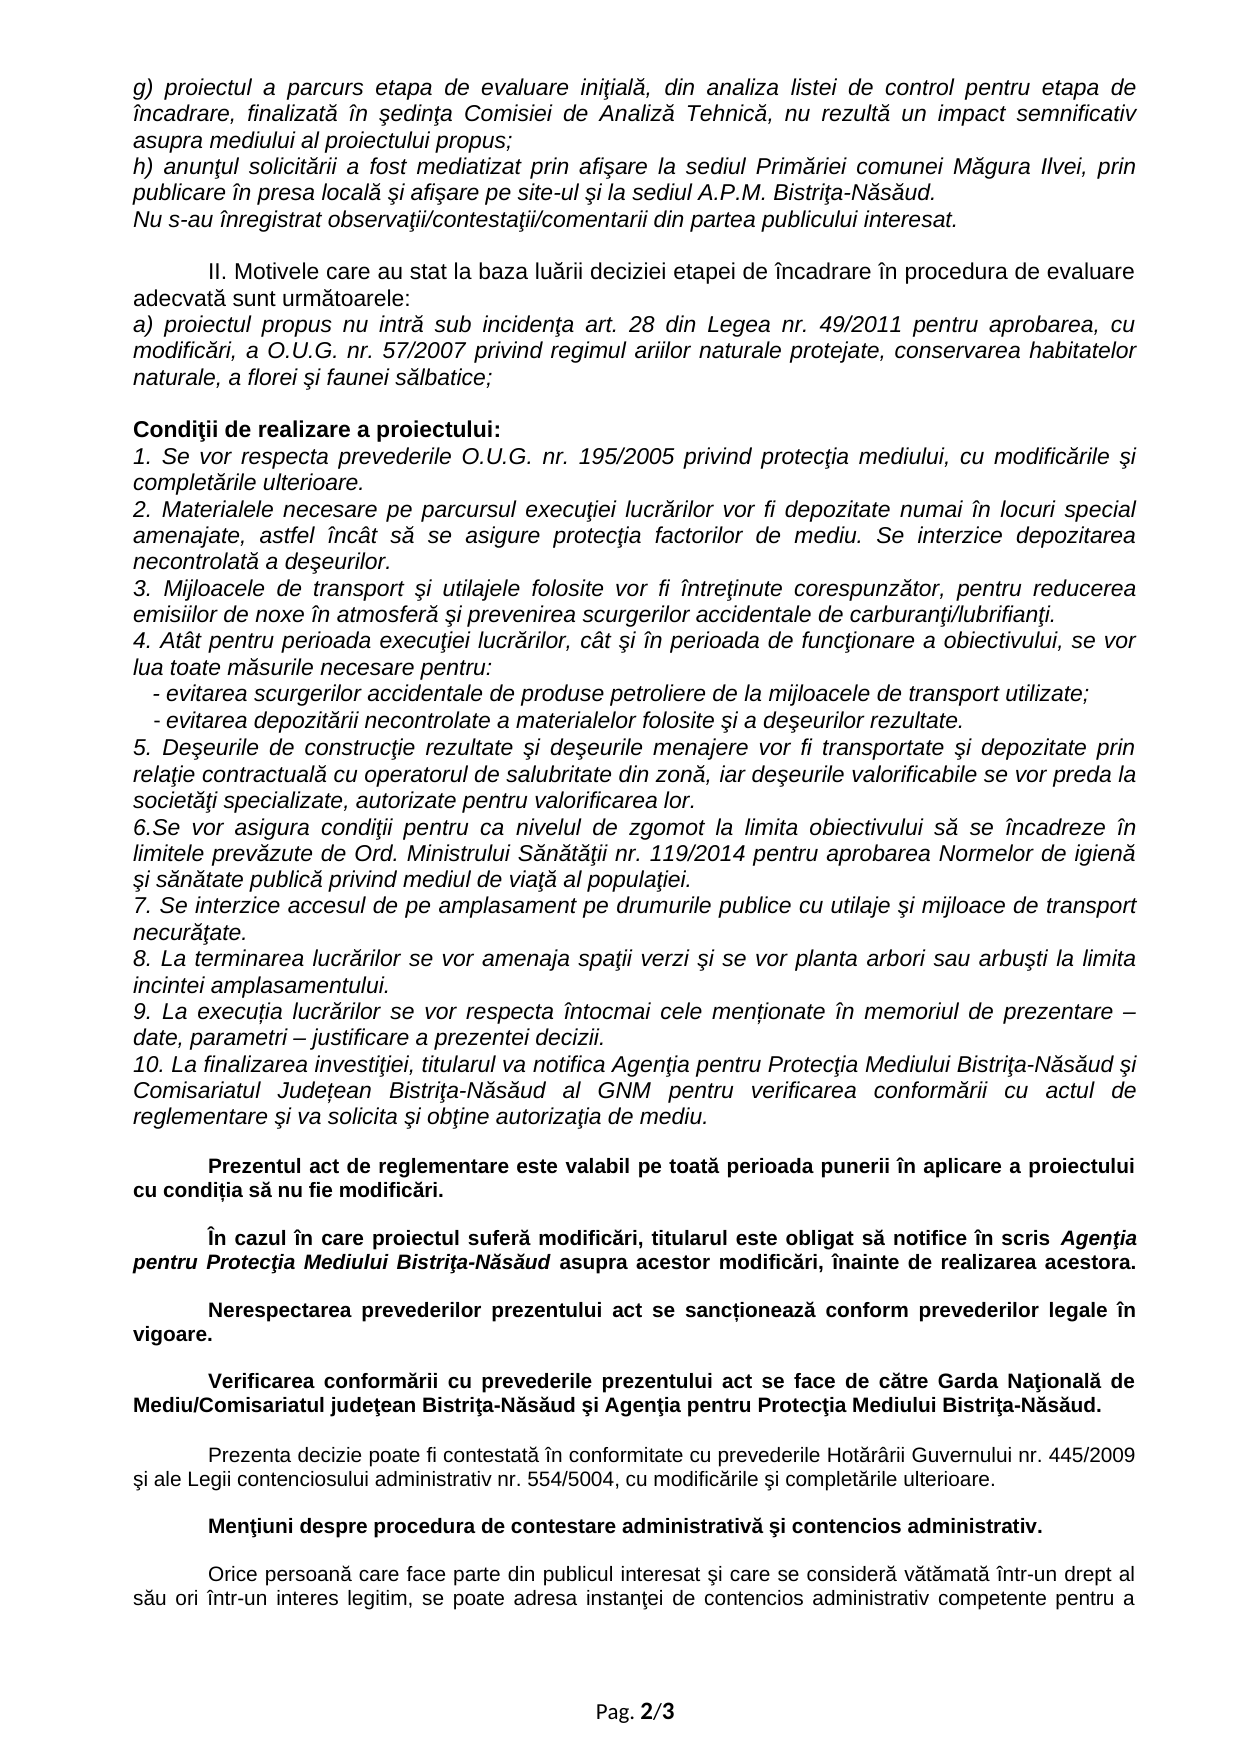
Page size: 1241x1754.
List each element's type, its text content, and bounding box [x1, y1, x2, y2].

text 1. Se vor respecta prevederile O.U.G. nr. 195/2005 privind protecţia mediului, cu modificările şi completările ulterioare. [133, 443, 1137, 496]
text Prezenta decizie poate fi contestată în conformitate cu prevederile Hotărârii Guvernului nr. 445/2009 şi ale Legii contenciosului administrativ nr. 554/5004, cu modificările şi completările ulterioare. [133, 1442, 1137, 1490]
text II. Motivele care au stat la baza luării deciziei etapei de încadrare în procedura de evaluare adecvată sunt următoarele: [133, 258, 1137, 311]
text Nu s-au înregistrat observaţii/contestaţii/comentarii din partea publicului interesat. [133, 206, 1137, 232]
text 8. La terminarea lucrărilor se vor amenaja spaţii verzi şi se vor planta arbori sau arbuşti la limita incintei amplasamentului. [133, 945, 1137, 998]
text 5. Deşeurile de construcţie rezultate şi deşeurile menajere vor fi transportate şi depozitate prin relaţie contractuală cu operatorul de salubritate din zonă, iar deşeurile valorificabile se vor preda la societăţi specializate, autorizate pentru valorificarea lor. [133, 734, 1137, 813]
list - evitarea scurgerilor accidentale de produse petroliere de la mijloacele de transport utilizate; [133, 680, 1137, 706]
text 2. Materialele necesare pe parcursul execuţiei lucrărilor vor fi depozitate numai în locuri special amenajate, astfel încât să se asigure protecţia factorilor de mediu. Se interzice depozitarea necontrolată a deşeurilor. [133, 496, 1137, 574]
text Verificarea conformării cu prevederile prezentului act se face de către Garda Naţională de Mediu/Comisariatul judeţean Bistriţa-Năsăud şi Agenţia pentru Protecţia Mediului Bistriţa-Năsăud. [133, 1369, 1137, 1417]
text 6.Se vor asigura condiţii pentru ca nivelul de zgomot la limita obiectivului să se încadreze în limitele prevăzute de Ord. Ministrului Sănătăţii nr. 119/2014 pentru aprobarea Normelor de igienă şi sănătate publică privind mediul de viaţă al populaţiei. [133, 813, 1137, 892]
list - evitarea depozitării necontrolate a materialelor folosite şi a deşeurilor rezultate. [133, 706, 1137, 734]
text În cazul în care proiectul suferă modificări, titularul este obligat să notifice în scris Agenţia pentru Protecţia Mediului Bistriţa-Năsăud asupra acestor modificări, înainte de realizarea acestora. [133, 1226, 1137, 1297]
text h) anunţul solicitării a fost mediatizat prin afişare la sediul Primăriei comunei Măgura Ilvei, prin publicare în presa locală şi afişare pe site-ul şi la sediul A.P.M. Bistriţa-Năsăud. [133, 153, 1137, 206]
text Prezentul act de reglementare este valabil pe toată perioada punerii în aplicare a proiectului cu condiția să nu fie modificări. [133, 1154, 1137, 1202]
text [133, 1562, 1137, 1610]
text 4. Atât pentru perioada execuţiei lucrărilor, cât şi în perioada de funcţionare a obiectivului, se vor lua toate măsurile necesare pentru: [133, 627, 1137, 680]
text g) proiectul a parcurs etapa de evaluare iniţială, din analiza listei de control pentru etapa de încadrare, finalizată în şedinţa Comisiei de Analiză Tehnică, nu rezultă un impact semnificativ asupra mediului al proiectului propus; [133, 74, 1137, 153]
text Condiţii de realizare a proiectului: [133, 416, 1137, 443]
text Nerespectarea prevederilor prezentului act se sancționează conform prevederilor legale în vigoare. [133, 1297, 1137, 1345]
text 10. La finalizarea investiţiei, titularul va notifica Agenţia pentru Protecţia Mediului Bistriţa-Năsăud şi Comisariatul Județean Bistriţa-Năsăud al GNM pentru verificarea conformării cu actul de reglementare şi va solicita şi obţine autorizaţia de mediu. [133, 1051, 1137, 1130]
text Menţiuni despre procedura de contestare administrativă şi contencios administrativ. [133, 1514, 1137, 1538]
text 7. Se interzice accesul de pe amplasament pe drumurile publice cu utilaje şi mijloace de transport necurăţate. [133, 892, 1137, 945]
text 9. La execuția lucrărilor se vor respecta întocmai cele menționate în memoriul de prezentare – date, parametri – justificare a prezentei decizii. [133, 998, 1137, 1051]
text a) proiectul propus nu intră sub incidenţa art. 28 din Legea nr. 49/2011 pentru aprobarea, cu modificări, a O.U.G. nr. 57/2007 privind regimul ariilor naturale protejate, conservarea habitatelor naturale, a florei şi faunei sălbatice; [133, 311, 1137, 390]
text 3. Mijloacele de transport şi utilajele folosite vor fi întreţinute corespunzător, pentru reducerea emisiilor de noxe în atmosferă şi prevenirea scurgerilor accidentale de carburanţi/lubrifianţi. [133, 574, 1137, 627]
